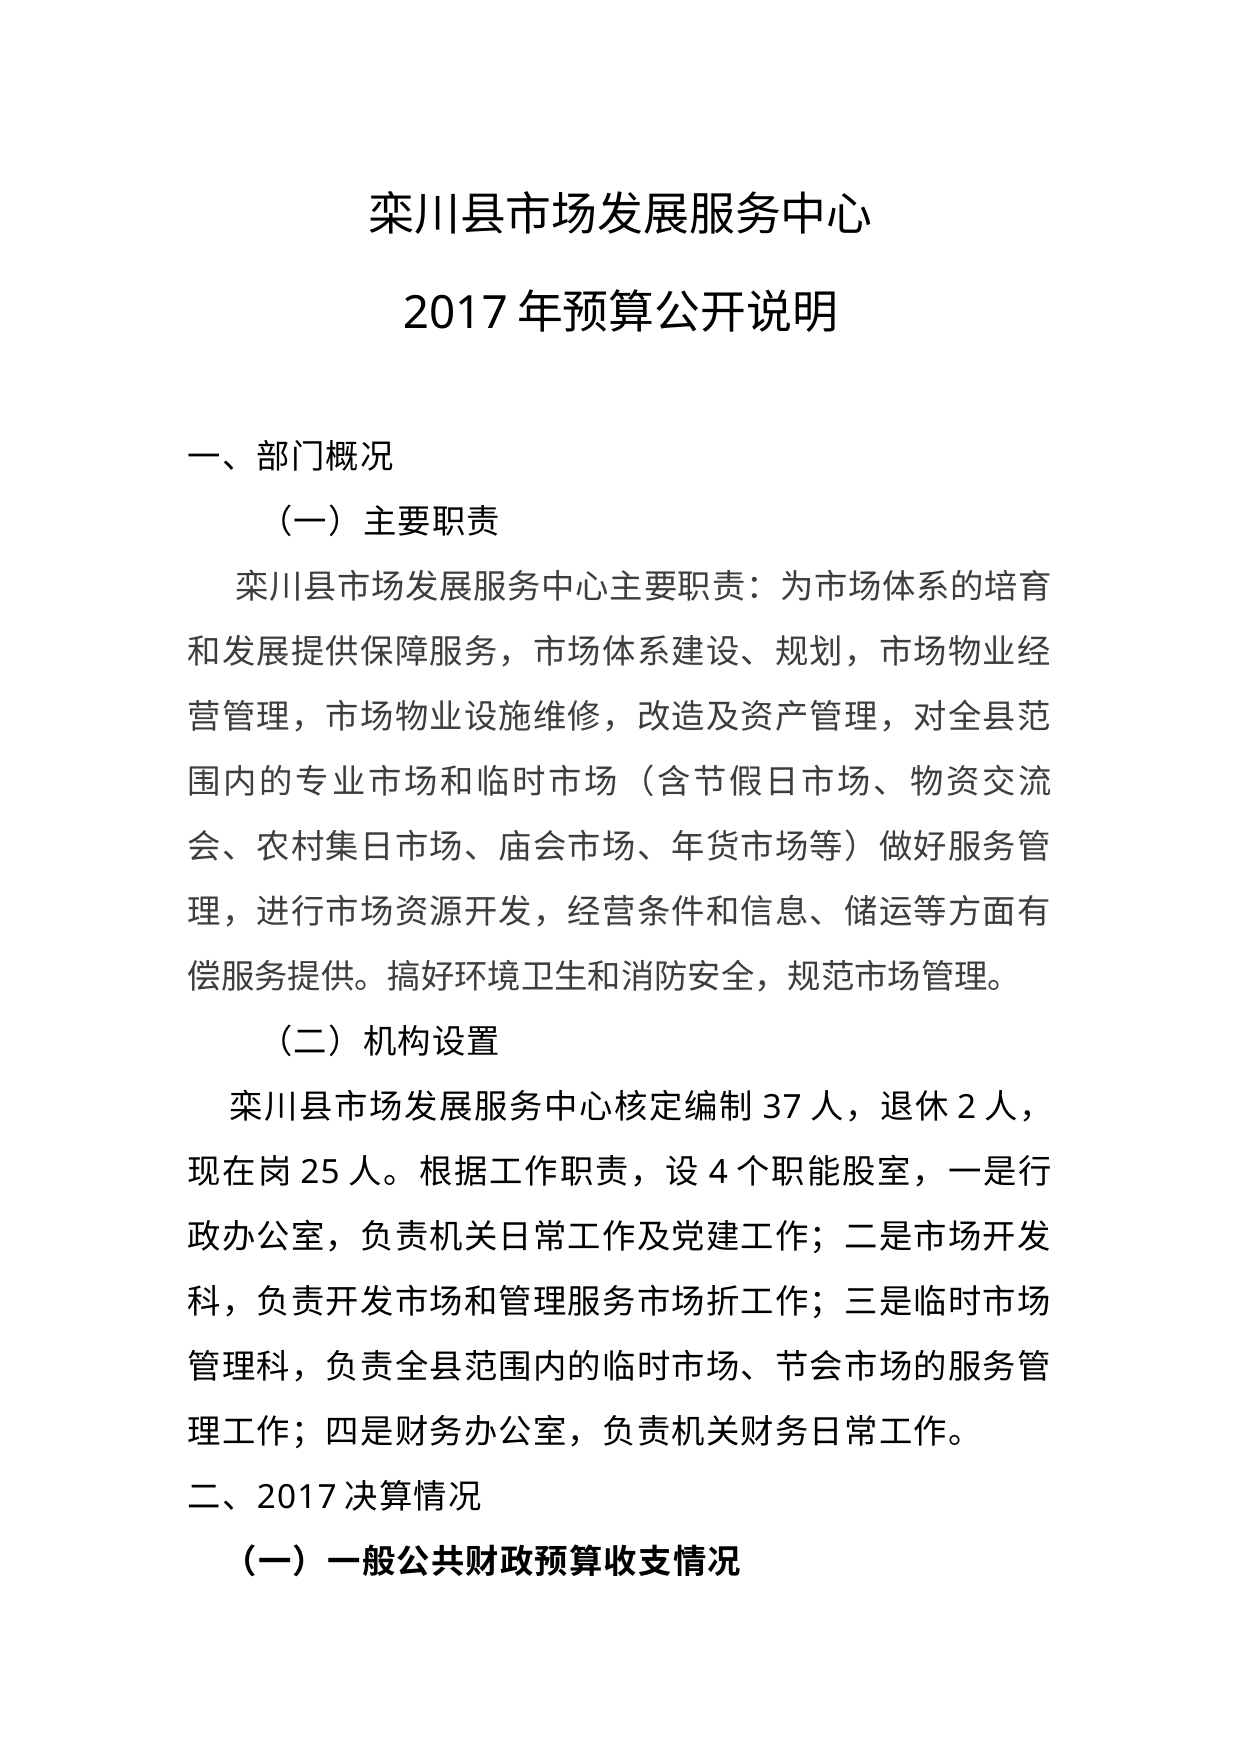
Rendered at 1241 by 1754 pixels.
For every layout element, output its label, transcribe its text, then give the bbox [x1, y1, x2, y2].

text 栾川县市场发展服务中心主要职责：为市场体系的培育和发展提供保障服务，市场体系建设、规划，市场物业经营管理，市场物业设施维修，改造及资产管理，对全县范围内的专业市场和临时市场（含节假日市场、物资交流会、农村集日市场、庙会市场、年货市场等）做好服务管理，进行市场资源开发，经营条件和信息、储运等方面有偿服务提供。搞好环境卫生和消防安全，规范市场管理。 [187, 552, 1053, 1007]
list 栾川县市场发展服务中心核定编制37人，退休2人，现在岗25人。根据工作职责，设4个职能股室，一是行政办公室，负责机关日常工作及党建工作；二是市场开发科，负责开发市场和管理服务市场折工作；三是临时市场管理科，负责全县范围内的临时市场、节会市场的服务管理工作；四是财务办公室，负责机关财务日常工作。 [187, 1072, 1053, 1462]
text 栾川县市场发展服务中心 [187, 162, 1053, 259]
text 二、2017决算情况 [187, 1462, 1053, 1527]
text 2017年预算公开说明 [187, 259, 1053, 357]
text 一、部门概况 [187, 422, 1053, 487]
list 机构设置 [187, 1007, 1053, 1072]
text （一）主要职责 [187, 487, 1053, 552]
text （一）一般公共财政预算收支情况 [187, 1527, 1053, 1592]
